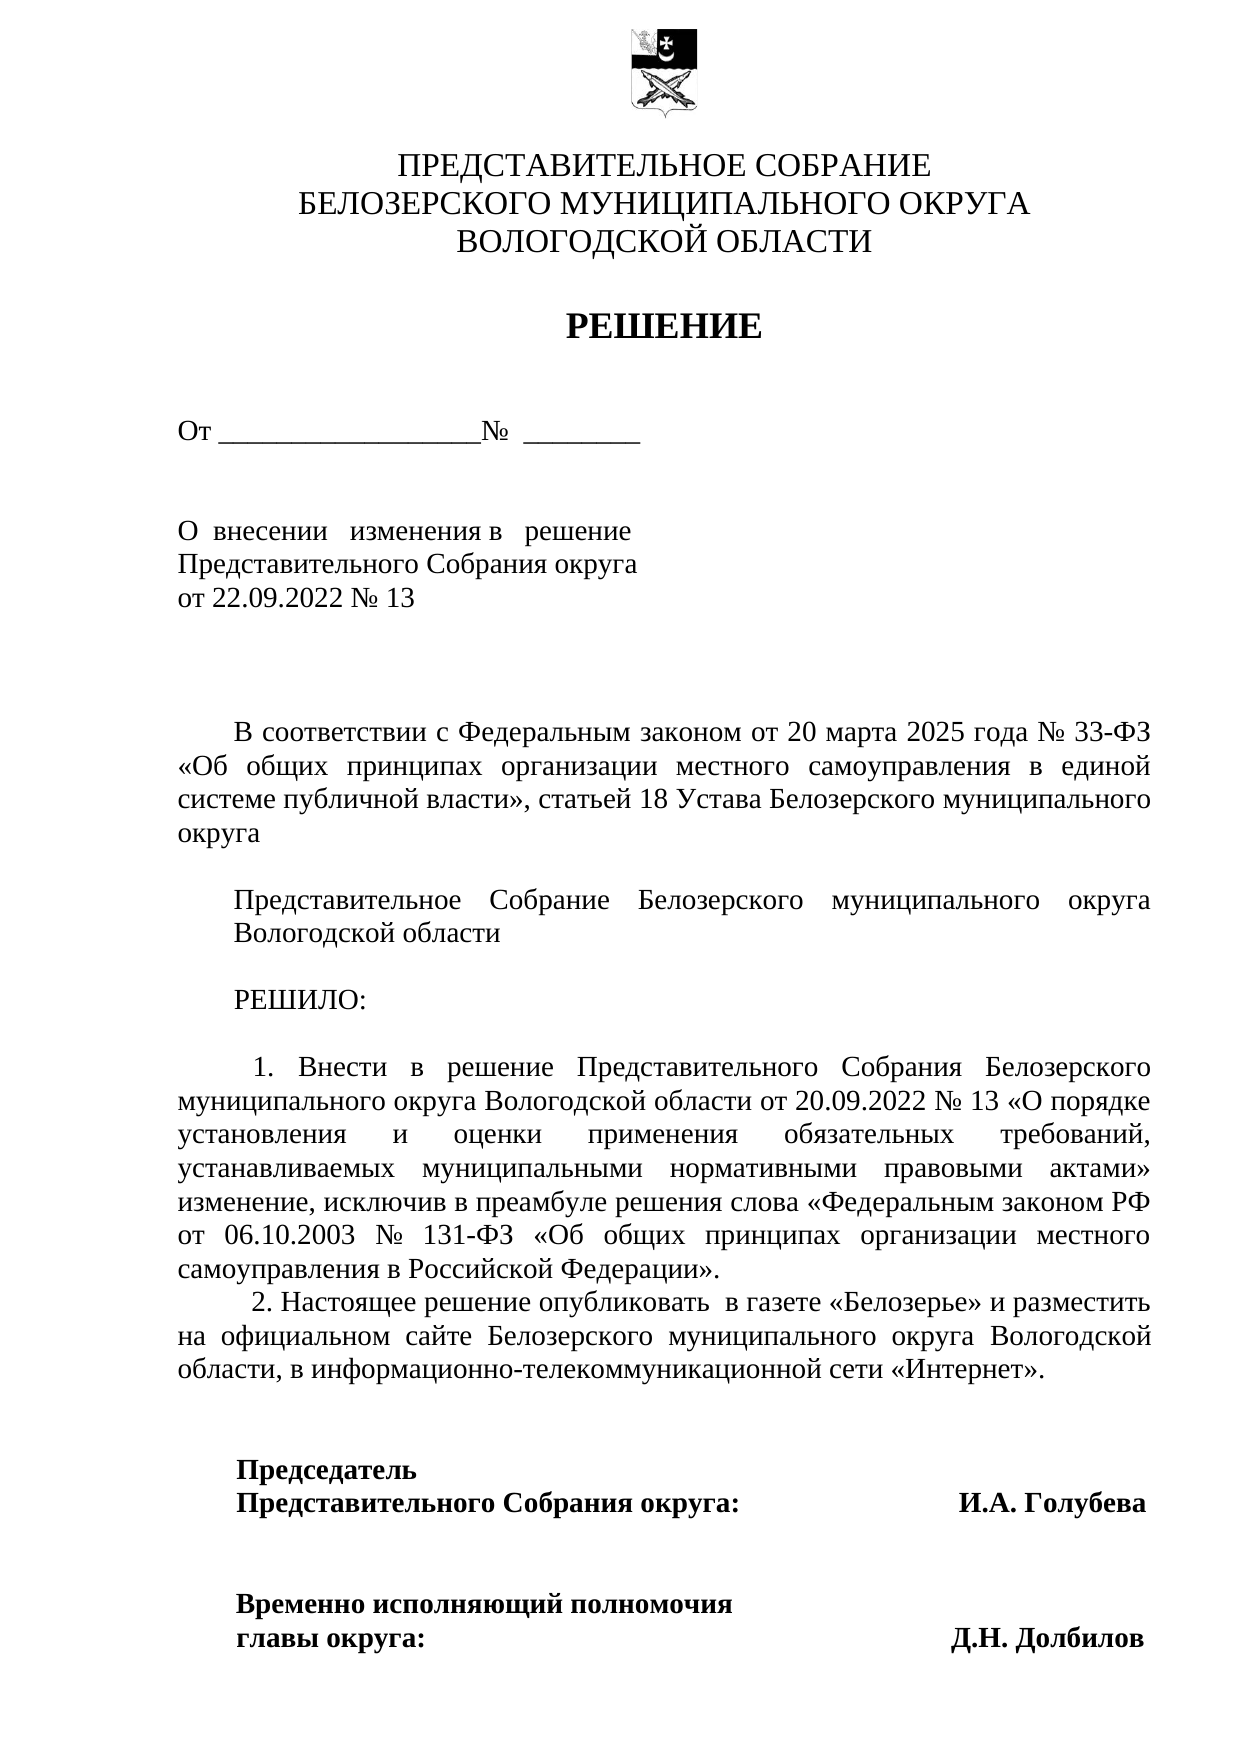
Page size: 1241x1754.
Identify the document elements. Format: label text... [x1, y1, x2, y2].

subtitle От __________________№ ________ [177, 413, 1152, 447]
title БЕЛОЗЕРСКОГО МУНИЦИПАЛЬНОГО ОКРУГА [177, 183, 1152, 222]
title ПРЕДСТАВИТЕЛЬНОЕ СОБРАНИЕ [177, 145, 1152, 183]
list Председатель [236, 1452, 1152, 1486]
text 2. Настоящее решение опубликовать в газете «Белозерье» и разместить на официальном сайте Белозерского муниципального округа Вологодской области, в информационно-телекоммуникационной сети «Интернет». [177, 1284, 1152, 1385]
list Представительного Собрания округа: И.А. Голубева [236, 1486, 1152, 1519]
text В соответствии с Федеральным законом от 20 марта 2025 года № 33-ФЗ «Об общих принципах организации местного самоуправления в единой системе публичной власти», статьей 18 Устава Белозерского муниципального округа [177, 714, 1152, 848]
text Представительное Собрание Белозерского муниципального округа Вологодской области [233, 882, 1152, 949]
picture [631, 29, 698, 119]
text О внесении изменения в решение [177, 513, 694, 546]
list Временно исполняющий полномочия [177, 1586, 1152, 1620]
text РЕШИЛО: [177, 982, 1152, 1016]
text 1. Внести в решение Представительного Собрания Белозерского муниципального округа Вологодской области от 20.09.2022 № 13 «О порядке установления и оценки применения обязательных требований, устанавливаемых муниципальными нормативными правовыми актами» изменение, исключив в преамбуле решения слова «Федеральным законом РФ от 06.10.2003 № 131-ФЗ «Об общих принципах организации местного самоуправления в Российской Федерации». [177, 1049, 1152, 1284]
subtitle ВОЛОГОДСКОЙ ОБЛАСТИ [177, 222, 1152, 260]
text от 22.09.2022 № 13 [177, 580, 1152, 613]
list главы округа: Д.Н. Долбилов [236, 1620, 1152, 1653]
subtitle РЕШЕНИЕ [177, 303, 1152, 346]
text Представительного Собрания округа [177, 546, 694, 580]
